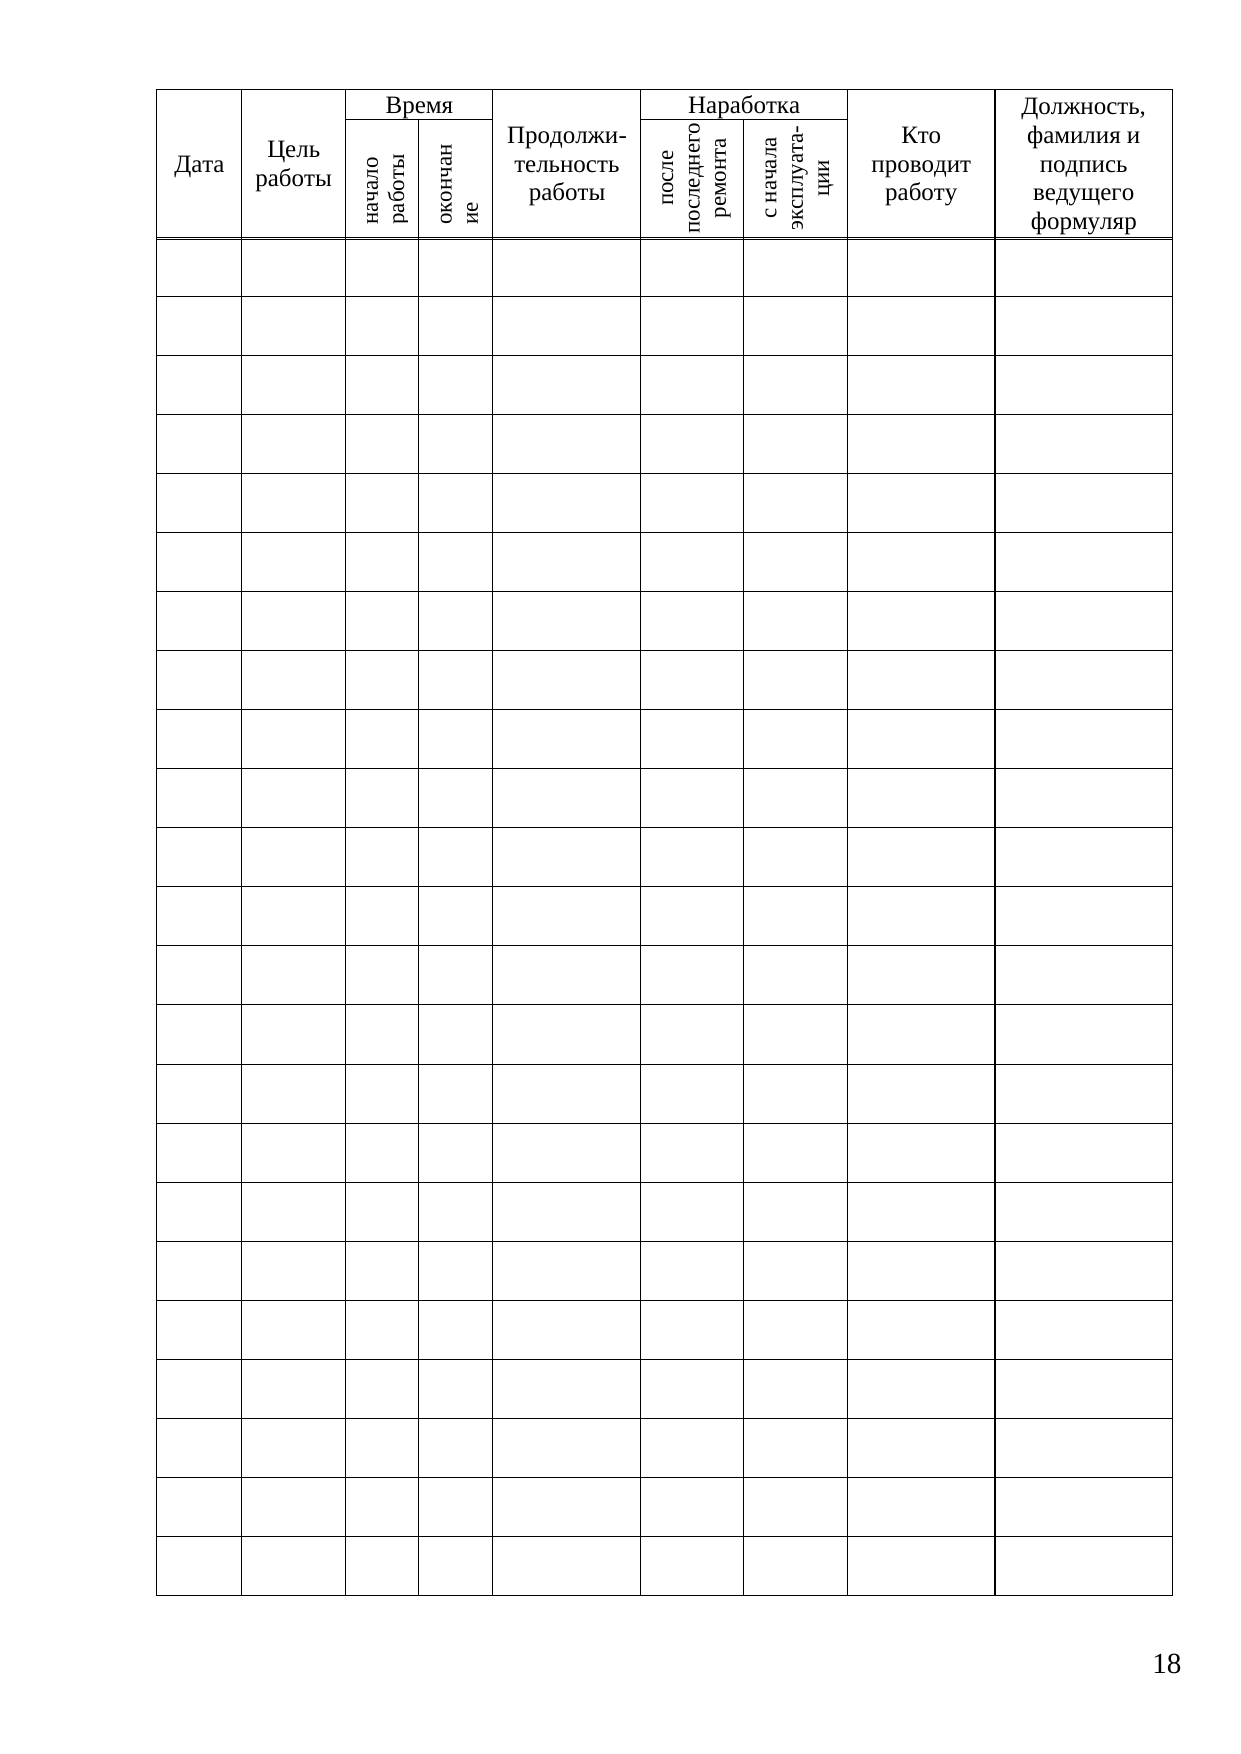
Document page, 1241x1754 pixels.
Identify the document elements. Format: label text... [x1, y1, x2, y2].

table_cell [493, 887, 640, 945]
table_cell [848, 1065, 994, 1122]
table_cell [242, 1124, 345, 1182]
table_cell [157, 1005, 241, 1063]
table_cell [996, 769, 1172, 827]
table_cell [242, 710, 345, 768]
table_cell [848, 769, 994, 827]
table_cell [848, 1183, 994, 1241]
table_cell [419, 1124, 492, 1182]
table_cell [996, 1242, 1172, 1300]
table_cell [419, 887, 492, 945]
table_cell [242, 946, 345, 1004]
table_cell с начала эксплуата- ции [744, 120, 847, 237]
table_cell [493, 769, 640, 827]
table_cell [744, 1537, 847, 1595]
table_cell [744, 1065, 847, 1122]
table_cell [848, 710, 994, 768]
table_cell [157, 1183, 241, 1241]
table_cell [157, 1478, 241, 1536]
table_cell [848, 356, 994, 414]
table_cell [419, 1065, 492, 1122]
table_cell [346, 710, 418, 768]
table_cell [157, 533, 241, 591]
table_cell [744, 356, 847, 414]
table_cell [641, 474, 743, 532]
table_cell [419, 1183, 492, 1241]
table_cell [996, 356, 1172, 414]
table_cell [996, 1419, 1172, 1477]
table_cell [242, 769, 345, 827]
table_cell [346, 297, 418, 355]
table_cell [641, 240, 743, 296]
table_cell [157, 1124, 241, 1182]
table_header Время [346, 90, 492, 118]
table_cell [346, 474, 418, 532]
table_cell [157, 769, 241, 827]
table_cell [157, 946, 241, 1004]
table_cell [641, 710, 743, 768]
table_cell [744, 710, 847, 768]
table_cell [996, 946, 1172, 1004]
table_cell [346, 1242, 418, 1300]
table_cell [641, 1301, 743, 1359]
table_cell [346, 592, 418, 650]
table_cell [996, 592, 1172, 650]
table_cell [493, 1478, 640, 1536]
table_cell [641, 1124, 743, 1182]
table_cell [157, 651, 241, 709]
table_cell [641, 651, 743, 709]
table_cell [848, 946, 994, 1004]
table_cell [848, 651, 994, 709]
table_cell [641, 1419, 743, 1477]
table_cell [346, 651, 418, 709]
table_cell [242, 828, 345, 886]
table_cell [419, 1242, 492, 1300]
table_cell [157, 1301, 241, 1359]
table_cell [848, 1360, 994, 1418]
table_cell [419, 1360, 492, 1418]
table_cell окончание работы [419, 120, 492, 237]
table_cell [242, 1360, 345, 1418]
table_cell [996, 1183, 1172, 1241]
table_cell [242, 297, 345, 355]
table_cell [641, 1005, 743, 1063]
table_header Дата [157, 90, 241, 237]
table_cell [346, 240, 418, 296]
table_cell [157, 710, 241, 768]
table_cell [641, 297, 743, 355]
table_cell [157, 887, 241, 945]
table_cell [157, 1419, 241, 1477]
table_cell [848, 1478, 994, 1536]
table_cell [157, 1242, 241, 1300]
table_cell [346, 1360, 418, 1418]
table_cell [242, 1183, 345, 1241]
table_cell [419, 356, 492, 414]
table_cell [493, 356, 640, 414]
table_cell [419, 240, 492, 296]
table_cell [848, 887, 994, 945]
table_cell [493, 651, 640, 709]
table_cell [996, 710, 1172, 768]
table_cell [996, 1360, 1172, 1418]
table_cell [848, 533, 994, 591]
table_cell [419, 1537, 492, 1595]
table_cell [242, 1537, 345, 1595]
table_cell [242, 1419, 345, 1477]
table_cell [996, 651, 1172, 709]
table_cell [641, 415, 743, 473]
table_cell [493, 710, 640, 768]
table_cell [641, 1360, 743, 1418]
table_cell [744, 533, 847, 591]
table_cell [848, 415, 994, 473]
table_cell [744, 769, 847, 827]
table_cell [419, 415, 492, 473]
table_cell после последнего ремонта [641, 120, 743, 237]
table_cell [641, 1183, 743, 1241]
table_cell [641, 356, 743, 414]
table_cell [419, 1478, 492, 1536]
table_cell [346, 1005, 418, 1063]
table_cell [493, 415, 640, 473]
table_cell [346, 1301, 418, 1359]
table_cell [346, 1065, 418, 1122]
table_cell [419, 297, 492, 355]
table_cell [641, 1065, 743, 1122]
table_cell [848, 474, 994, 532]
table_cell [419, 592, 492, 650]
table_cell [157, 356, 241, 414]
table_cell [493, 297, 640, 355]
table_cell [996, 1065, 1172, 1122]
table_cell [996, 474, 1172, 532]
table_cell [848, 297, 994, 355]
table_cell [242, 1065, 345, 1122]
table_cell [996, 828, 1172, 886]
table_cell [242, 415, 345, 473]
table_cell [242, 887, 345, 945]
table_cell [493, 1360, 640, 1418]
table_cell [744, 887, 847, 945]
table_cell [848, 1301, 994, 1359]
table_cell [346, 1183, 418, 1241]
table_cell [242, 1005, 345, 1063]
table_cell [744, 1183, 847, 1241]
table_cell [493, 1419, 640, 1477]
table_cell [157, 1360, 241, 1418]
table_cell [242, 1478, 345, 1536]
table_cell [744, 1301, 847, 1359]
table_cell [744, 1005, 847, 1063]
table_cell [493, 1301, 640, 1359]
table_cell [744, 828, 847, 886]
table_cell [744, 651, 847, 709]
table_cell [346, 356, 418, 414]
table_cell [157, 1065, 241, 1122]
table_cell [996, 887, 1172, 945]
table_cell [493, 1005, 640, 1063]
table_cell [346, 946, 418, 1004]
table_cell [157, 474, 241, 532]
table_cell [493, 240, 640, 296]
table_cell [419, 1419, 492, 1477]
table_cell [419, 946, 492, 1004]
table_cell [242, 651, 345, 709]
table_cell [419, 1301, 492, 1359]
table_cell [242, 240, 345, 296]
table_cell [996, 1005, 1172, 1063]
table_cell [848, 1005, 994, 1063]
table_cell [744, 1419, 847, 1477]
table_cell [996, 1537, 1172, 1595]
table_cell [641, 533, 743, 591]
table_cell [346, 887, 418, 945]
table_cell [419, 651, 492, 709]
table_cell [346, 1537, 418, 1595]
table_cell [848, 1124, 994, 1182]
table_cell [641, 1478, 743, 1536]
table_cell [848, 240, 994, 296]
table_cell [346, 1419, 418, 1477]
table_header Цель работы [242, 90, 345, 237]
table_header Должность, фамилия и подпись ведущего формуляр [996, 90, 1172, 237]
table_cell [744, 592, 847, 650]
table_cell [157, 1537, 241, 1595]
table_cell [744, 297, 847, 355]
table_cell [744, 1124, 847, 1182]
table_cell [996, 240, 1172, 296]
table_cell [493, 1242, 640, 1300]
table_cell [641, 1537, 743, 1595]
table_cell [744, 946, 847, 1004]
table_cell [242, 474, 345, 532]
table_cell [346, 769, 418, 827]
table_cell [493, 474, 640, 532]
table_cell [744, 240, 847, 296]
table_cell [744, 1478, 847, 1536]
table_cell [996, 297, 1172, 355]
table_cell [346, 1478, 418, 1536]
table_cell [157, 828, 241, 886]
table_header Продолжи-тельность работы [493, 90, 640, 237]
table_cell [848, 1537, 994, 1595]
table_cell [493, 828, 640, 886]
table_cell [242, 592, 345, 650]
table_cell [493, 1065, 640, 1122]
table_cell [641, 946, 743, 1004]
table_cell начало работы [346, 120, 418, 237]
table_cell [848, 828, 994, 886]
table_cell [419, 533, 492, 591]
table_cell [242, 533, 345, 591]
table_cell [744, 474, 847, 532]
table_cell [346, 1124, 418, 1182]
table_cell [996, 1301, 1172, 1359]
table_cell [493, 1183, 640, 1241]
table_cell [419, 828, 492, 886]
table_cell [493, 533, 640, 591]
table_cell [744, 1242, 847, 1300]
table_cell [641, 887, 743, 945]
table_cell [848, 1419, 994, 1477]
table_cell [157, 415, 241, 473]
table_cell [346, 533, 418, 591]
table_cell [242, 356, 345, 414]
table_cell [493, 592, 640, 650]
table_cell [419, 1005, 492, 1063]
table_cell [242, 1301, 345, 1359]
table_cell [346, 828, 418, 886]
table_cell [996, 1124, 1172, 1182]
table_header Кто проводит работу [848, 90, 994, 237]
table_header Наработка [641, 90, 847, 118]
table_cell [848, 592, 994, 650]
table_cell [996, 415, 1172, 473]
table_cell [996, 533, 1172, 591]
table_cell [419, 769, 492, 827]
table_cell [157, 592, 241, 650]
table_cell [744, 1360, 847, 1418]
table_cell [157, 297, 241, 355]
table_cell [641, 769, 743, 827]
table_cell [641, 592, 743, 650]
table_cell [493, 1124, 640, 1182]
table_cell [996, 1478, 1172, 1536]
table_cell [744, 415, 847, 473]
table_cell [346, 415, 418, 473]
table_cell [848, 1242, 994, 1300]
table_cell [641, 1242, 743, 1300]
table_cell [419, 474, 492, 532]
table_cell [157, 240, 241, 296]
table_cell [641, 828, 743, 886]
table_cell [419, 710, 492, 768]
table_cell [493, 946, 640, 1004]
table_cell [242, 1242, 345, 1300]
table_cell [493, 1537, 640, 1595]
